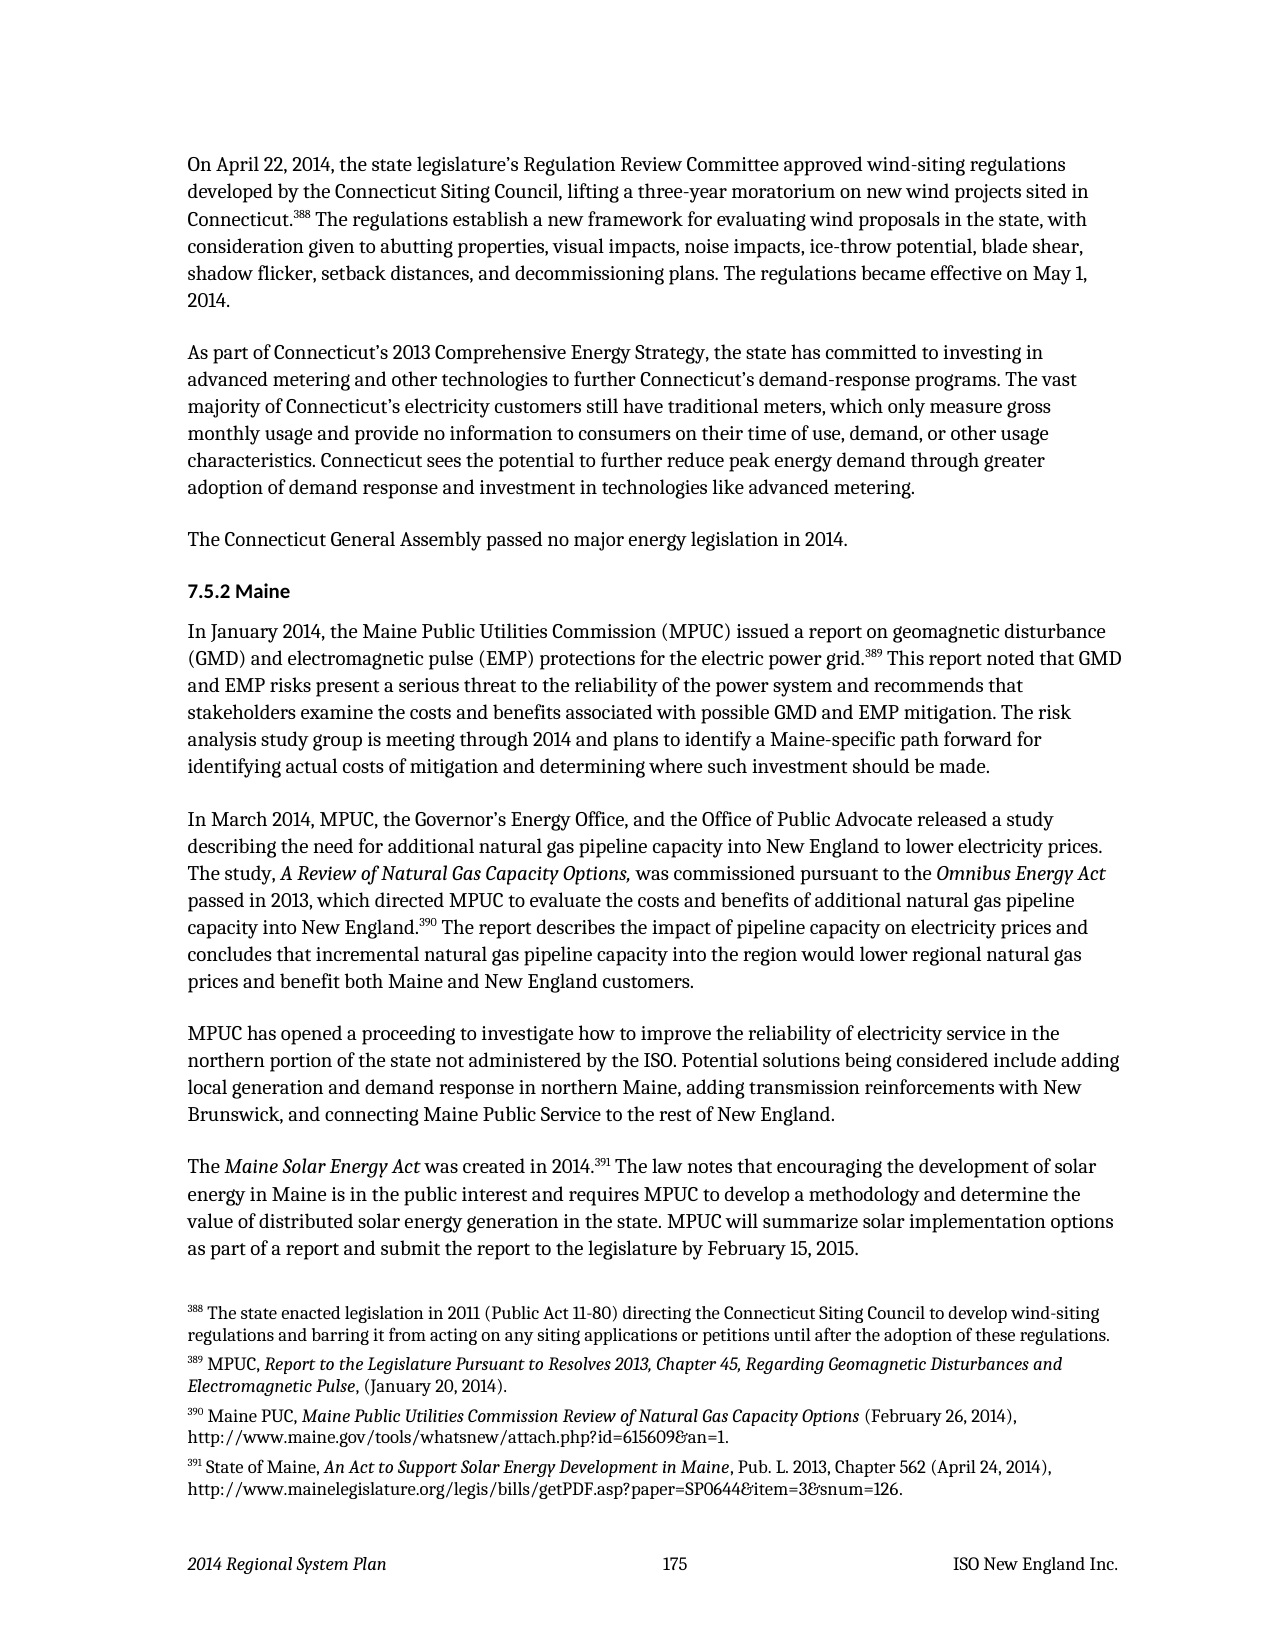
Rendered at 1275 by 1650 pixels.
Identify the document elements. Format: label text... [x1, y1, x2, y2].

text As part of Connecticut’s 2013 Comprehensive Energy Strategy, the state has committed to investing in advanced metering and other technologies to further Connecticut’s demand-response programs. The vast majority of Connecticut’s electricity customers still have traditional meters, which only measure gross monthly usage and provide no information to consumers on their time of use, demand, or other usage characteristics. Connecticut sees the potential to further reduce peak energy demand through greater adoption of demand response and investment in technologies like advanced metering. [187, 337, 1125, 500]
subtitle Maine [187, 577, 1125, 604]
text MPUC has opened a proceeding to investigate how to improve the reliability of electricity service in the northern portion of the state not administered by the ISO. Potential solutions being considered include adding local generation and demand response in northern Maine, adding transmission reinforcements with New Brunswick, and connecting Maine Public Service to the rest of New England. [187, 1019, 1125, 1127]
text In January 2014, the Maine Public Utilities Commission (MPUC) issued a report on geomagnetic disturbance (GMD) and electromagnetic pulse (EMP) protections for the electric power grid. This report noted that GMD and EMP risks present a serious threat to the reliability of the power system and recommends that stakeholders examine the costs and benefits associated with possible GMD and EMP mitigation. The risk analysis study group is meeting through 2014 and plans to identify a Maine-specific path forward for identifying actual costs of mitigation and determining where such investment should be made. [187, 617, 1125, 779]
text In March 2014, MPUC, the Governor’s Energy Office, and the Office of Public Advocate released a study describing the need for additional natural gas pipeline capacity into New England to lower electricity prices. The study, A Review of Natural Gas Capacity Options, was commissioned pursuant to the Omnibus Energy Act passed in 2013, which directed MPUC to evaluate the costs and benefits of additional natural gas pipeline capacity into New England. The report describes the impact of pipeline capacity on electricity prices and concludes that incremental natural gas pipeline capacity into the region would lower regional natural gas prices and benefit both Maine and New England customers. [187, 804, 1125, 994]
text On April 22, 2014, the state legislature’s Regulation Review Committee approved wind-siting regulations developed by the Connecticut Siting Council, lifting a three-year moratorium on new wind projects sited in Connecticut. The regulations establish a new framework for evaluating wind proposals in the state, with consideration given to abutting properties, visual impacts, noise impacts, ice-throw potential, blade shear, shadow flicker, setback distances, and decommissioning plans. The regulations became effective on May 1, 2014. [187, 150, 1125, 312]
text The Maine Solar Energy Act was created in 2014. The law notes that encouraging the development of solar energy in Maine is in the public interest and requires MPUC to develop a methodology and determine the value of distributed solar energy generation in the state. MPUC will summarize solar implementation options as part of a report and submit the report to the legislature by February 15, 2015. [187, 1152, 1125, 1260]
text The Connecticut General Assembly passed no major energy legislation in 2014. [187, 525, 1125, 552]
